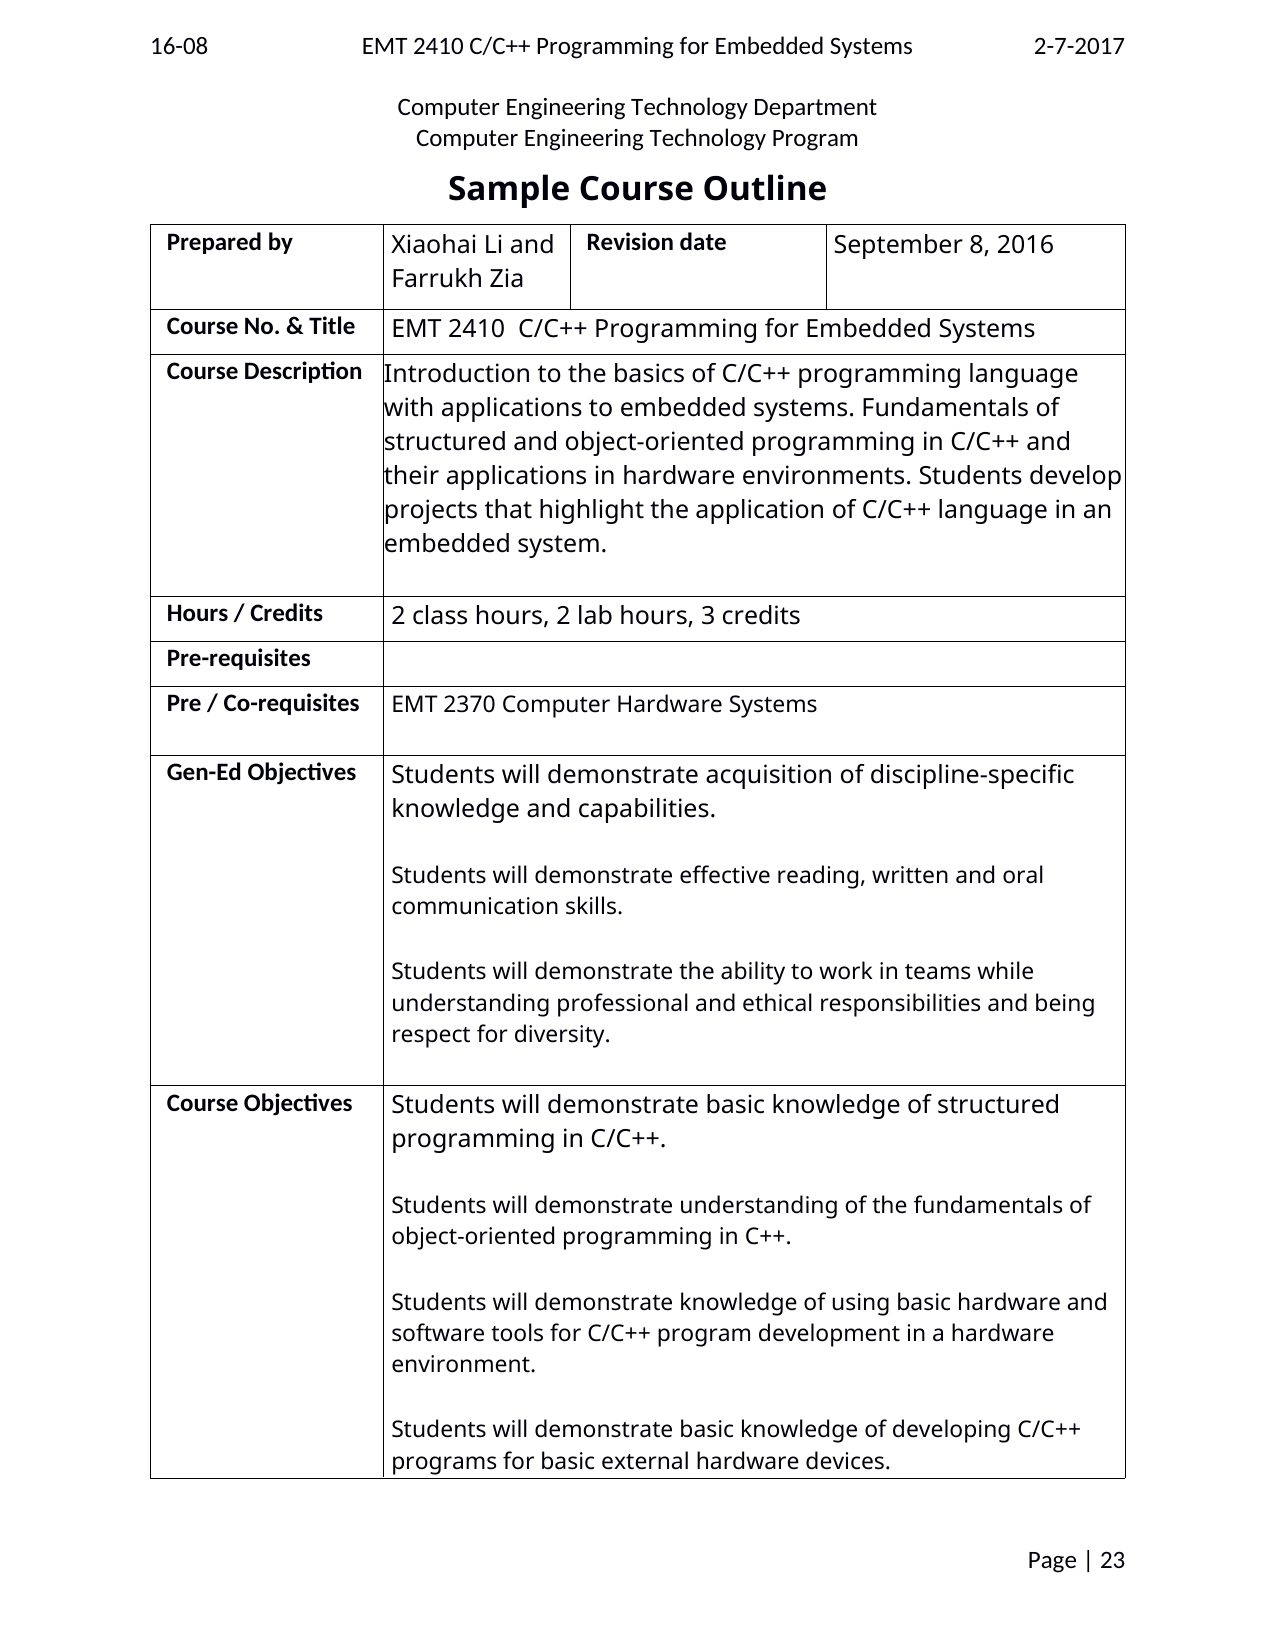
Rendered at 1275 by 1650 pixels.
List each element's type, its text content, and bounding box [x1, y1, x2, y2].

table_cell Pre / Co-requisites [151, 687, 383, 754]
table_cell 2 class hours, 2 lab hours, 3 credits [384, 597, 1125, 641]
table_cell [384, 1086, 1125, 1477]
table_header Prepared by [151, 225, 383, 308]
table_cell EMT 2410 C/C++ Programming for Embedded Systems [384, 310, 1125, 353]
table_cell Course Objectives [151, 1086, 383, 1477]
table_cell Gen-Ed Objectives [151, 756, 383, 1085]
table_cell Students will demonstrate acquisition of discipline-specific knowledge and capabilities. Students will demonstrate effective reading, written and oral communication skills. Students will demonstrate the ability to work in teams while understanding professional and ethical responsibilities and being respect for diversity. [384, 756, 1125, 1085]
text Computer Engineering Technology Department [150, 92, 1125, 122]
table_header September 8, 2016 [827, 225, 1125, 308]
subtitle Sample Course Outline [150, 164, 1125, 210]
table_cell Course Description [151, 355, 383, 596]
table_cell Introduction to the basics of C/C++ programming language with applications to embedded systems. Fundamentals of structured and object-oriented programming in C/C++ and their applications in hardware environments. Students develop projects that highlight the application of C/C++ language in an embedded system. [384, 355, 1125, 596]
text Computer Engineering Technology Program [150, 122, 1125, 153]
table_cell [384, 642, 1125, 686]
table_cell Hours / Credits [151, 597, 383, 641]
table_cell EMT 2370 Computer Hardware Systems [384, 687, 1125, 754]
table_cell Course No. & Title [151, 310, 383, 353]
table_header Xiaohai Li and Farrukh Zia [384, 225, 570, 308]
table_cell Pre-requisites [151, 642, 383, 686]
table_header Revision date [571, 225, 826, 308]
